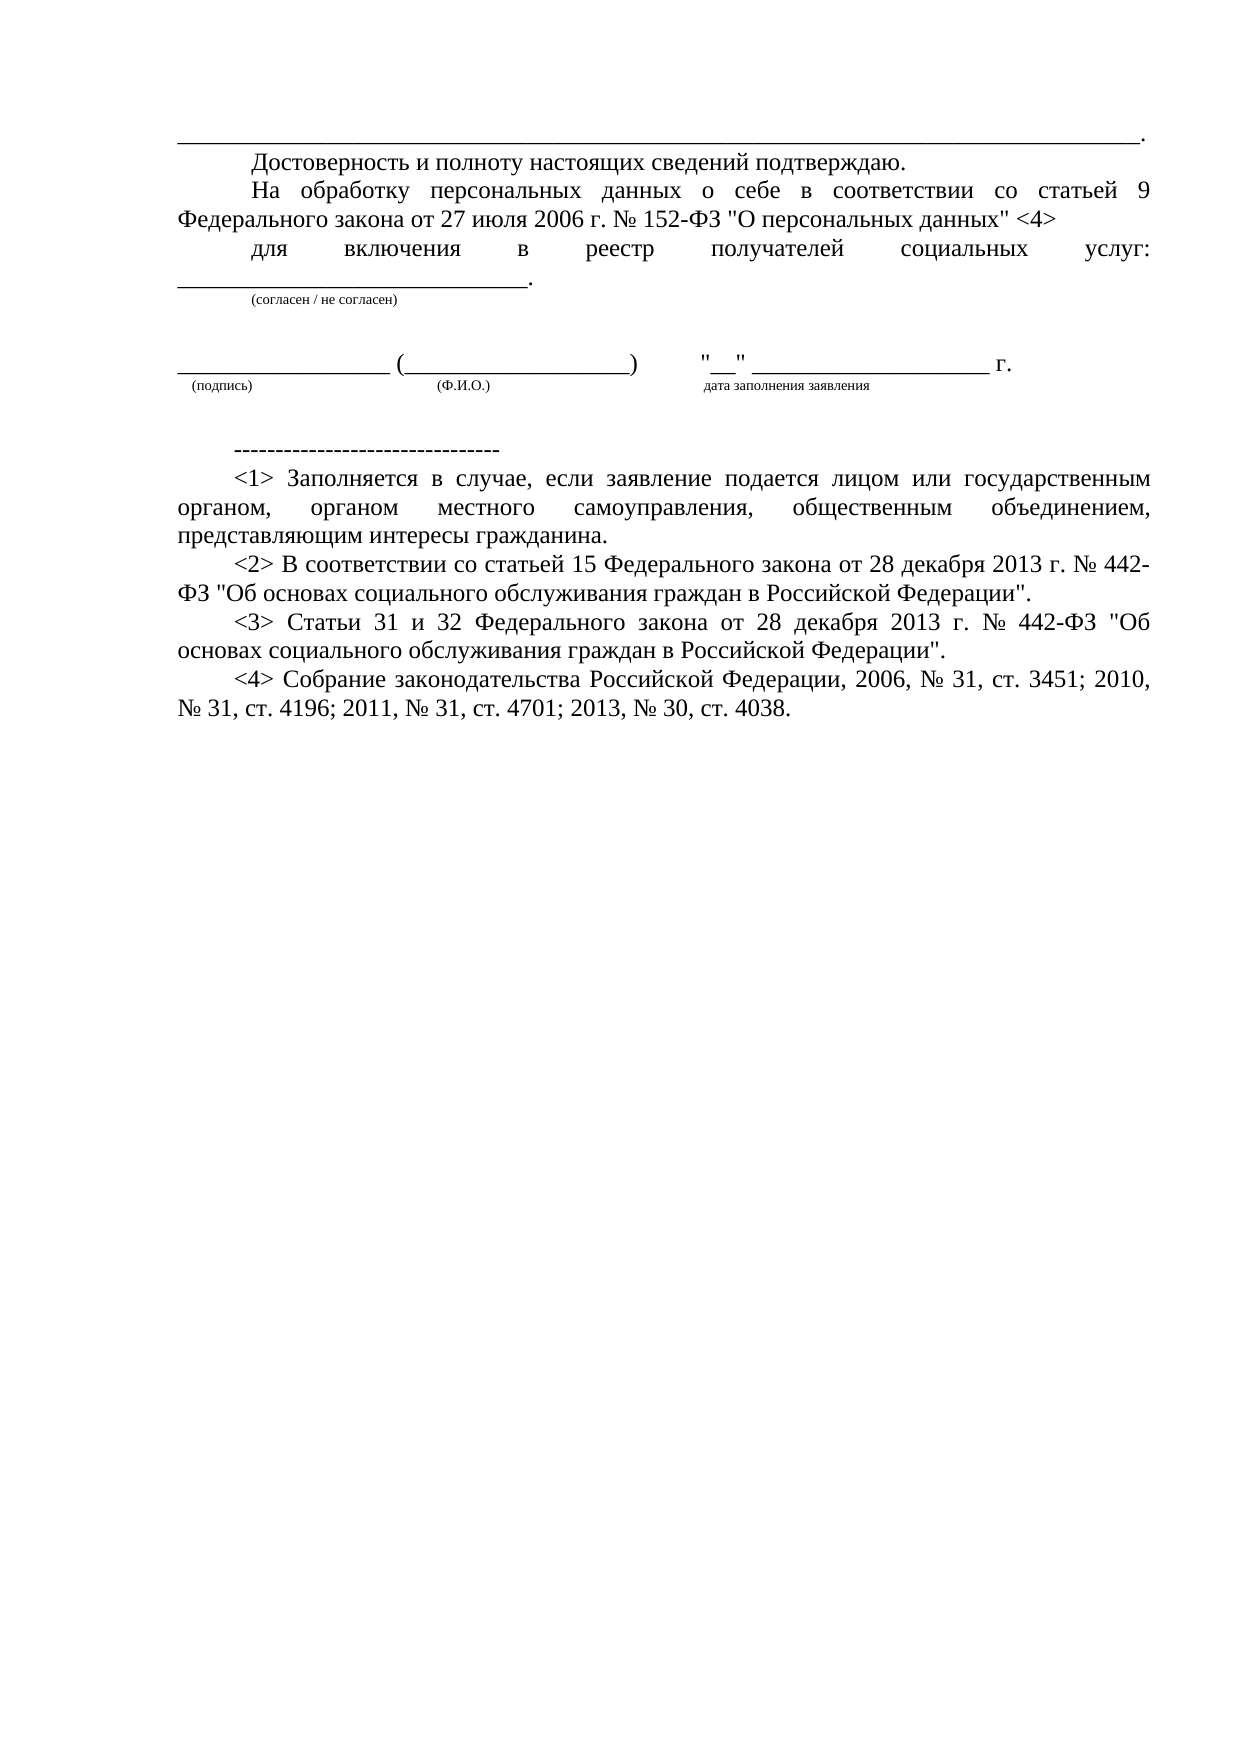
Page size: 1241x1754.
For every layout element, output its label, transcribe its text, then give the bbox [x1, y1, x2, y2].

text <4> Собрание законодательства Российской Федерации, 2006, № 31, ст. 3451; 2010, № 31, ст. 4196; 2011, № 31, ст. 4701; 2013, № 30, ст. 4038. [177, 664, 1152, 722]
text <3> Статьи 31 и 32 Федерального закона от 28 декабря 2013 г. № 442-ФЗ "Об основах социального обслуживания граждан в Российской Федерации". [177, 607, 1152, 664]
text На обработку персональных данных о себе в соответствии со статьей 9 Федерального закона от 27 июля 2006 г. № 152-ФЗ "О персональных данных" <4> [177, 176, 1152, 233]
text _____________________________________________________________________________. [177, 118, 1152, 147]
text _________________ (__________________) "__" ___________________ г. [177, 348, 1152, 377]
text -------------------------------- [177, 434, 1152, 463]
text для включения в реестр получателей социальных услуг: ____________________________. [177, 233, 1152, 291]
text <2> В соответствии со статьей 15 Федерального закона от 28 декабря 2013 г. № 442-ФЗ "Об основах социального обслуживания граждан в Российской Федерации". [177, 549, 1152, 607]
text <1> Заполняется в случае, если заявление подается лицом или государственным органом, органом местного самоуправления, общественным объединением, представляющим интересы гражданина. [177, 463, 1152, 549]
text (подпись) (Ф.И.О.) дата заполнения заявления [177, 377, 1152, 406]
text Достоверность и полноту настоящих сведений подтверждаю. [177, 147, 1152, 176]
text (согласен / не согласен) [177, 291, 1152, 319]
